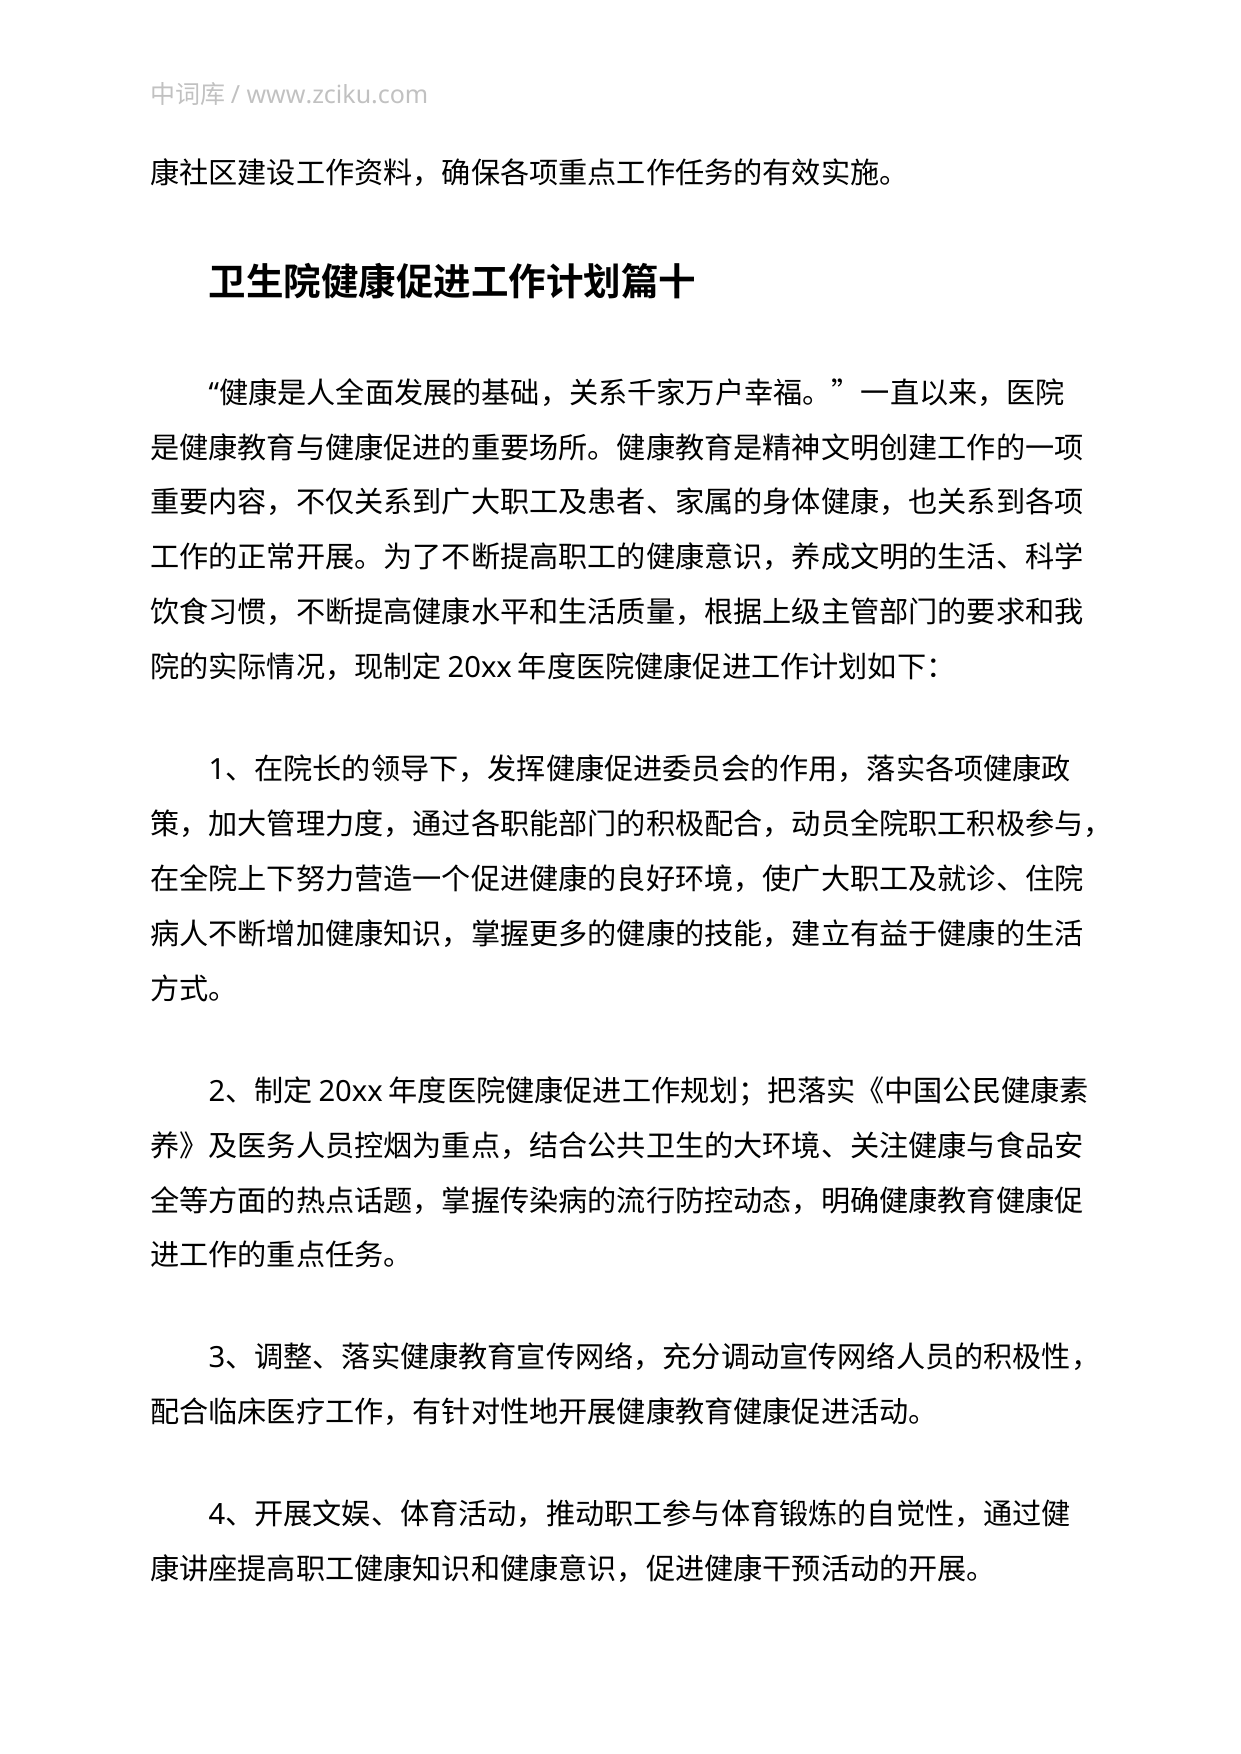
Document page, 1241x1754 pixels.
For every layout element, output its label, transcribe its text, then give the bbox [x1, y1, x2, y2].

text 3、调整、落实健康教育宣传网络，充分调动宣传网络人员的积极性，配合临床医疗工作，有针对性地开展健康教育健康促进活动。 [150, 1334, 1090, 1431]
text 1、在院长的领导下，发挥健康促进委员会的作用，落实各项健康政策，加大管理力度，通过各职能部门的积极配合，动员全院职工积极参与，在全院上下努力营造一个促进健康的良好环境，使广大职工及就诊、住院病人不断增加健康知识，掌握更多的健康的技能，建立有益于健康的生活方式。 [150, 746, 1090, 1008]
text 2、制定20xx年度医院健康促进工作规划；把落实《中国公民健康素养》及医务人员控烟为重点，结合公共卫生的大环境、关注健康与食品安全等方面的热点话题，掌握传染病的流行防控动态，明确健康教育健康促进工作的重点任务。 [150, 1067, 1090, 1274]
text “健康是人全面发展的基础，关系千家万户幸福。”一直以来，医院是健康教育与健康促进的重要场所。健康教育是精神文明创建工作的一项重要内容，不仅关系到广大职工及患者、家属的身体健康，也关系到各项工作的正常开展。为了不断提高职工的健康意识，养成文明的生活、科学饮食习惯，不断提高健康水平和生活质量，根据上级主管部门的要求和我院的实际情况，现制定20xx年度医院健康促进工作计划如下： [150, 369, 1090, 686]
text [150, 150, 1090, 192]
text 4、开展文娱、体育活动，推动职工参与体育锻炼的自觉性，通过健康讲座提高职工健康知识和健康意识，促进健康干预活动的开展。 [150, 1491, 1090, 1588]
text 卫生院健康促进工作计划篇十 [150, 252, 1090, 306]
